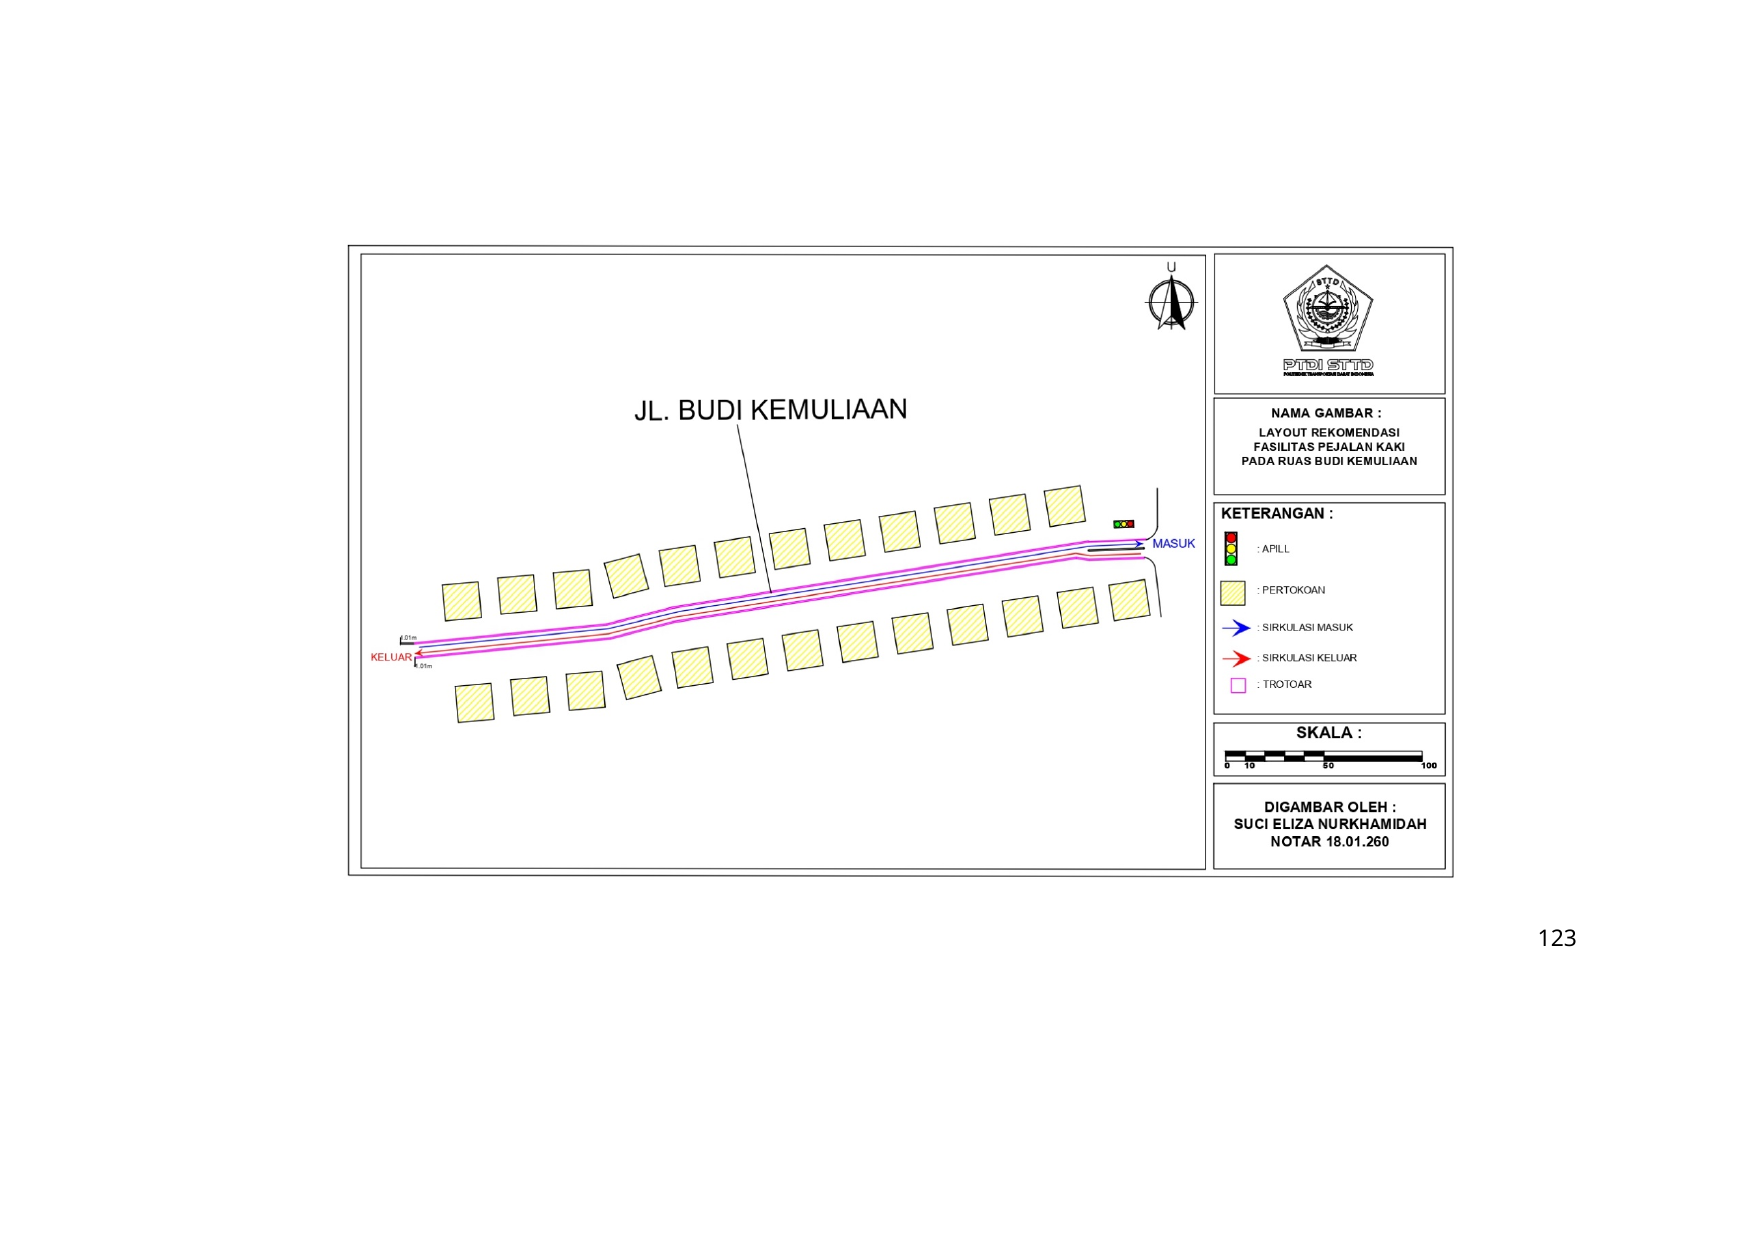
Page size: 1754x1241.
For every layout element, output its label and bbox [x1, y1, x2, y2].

picture [337, 227, 1476, 900]
